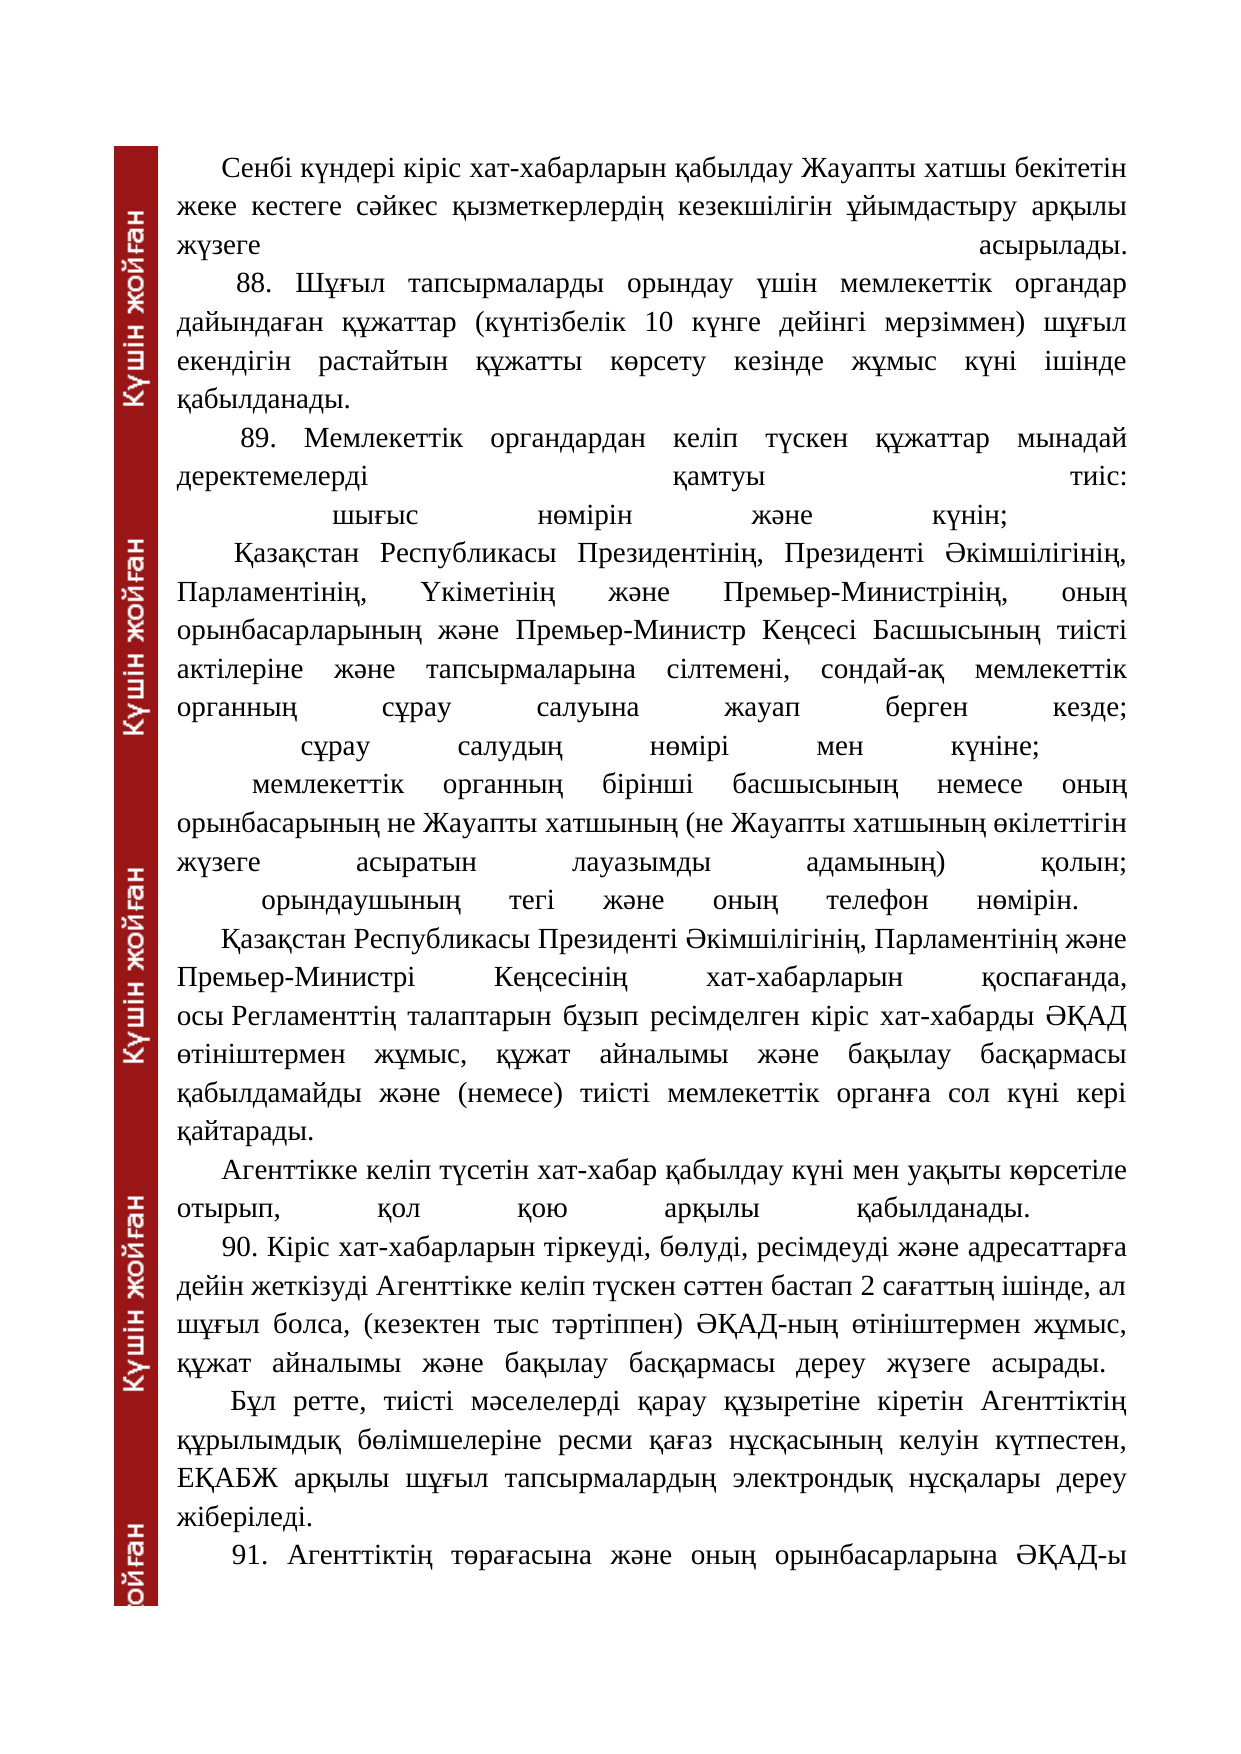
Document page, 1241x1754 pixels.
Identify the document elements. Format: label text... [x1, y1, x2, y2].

picture [114, 146, 158, 150]
picture [114, 1571, 158, 1606]
